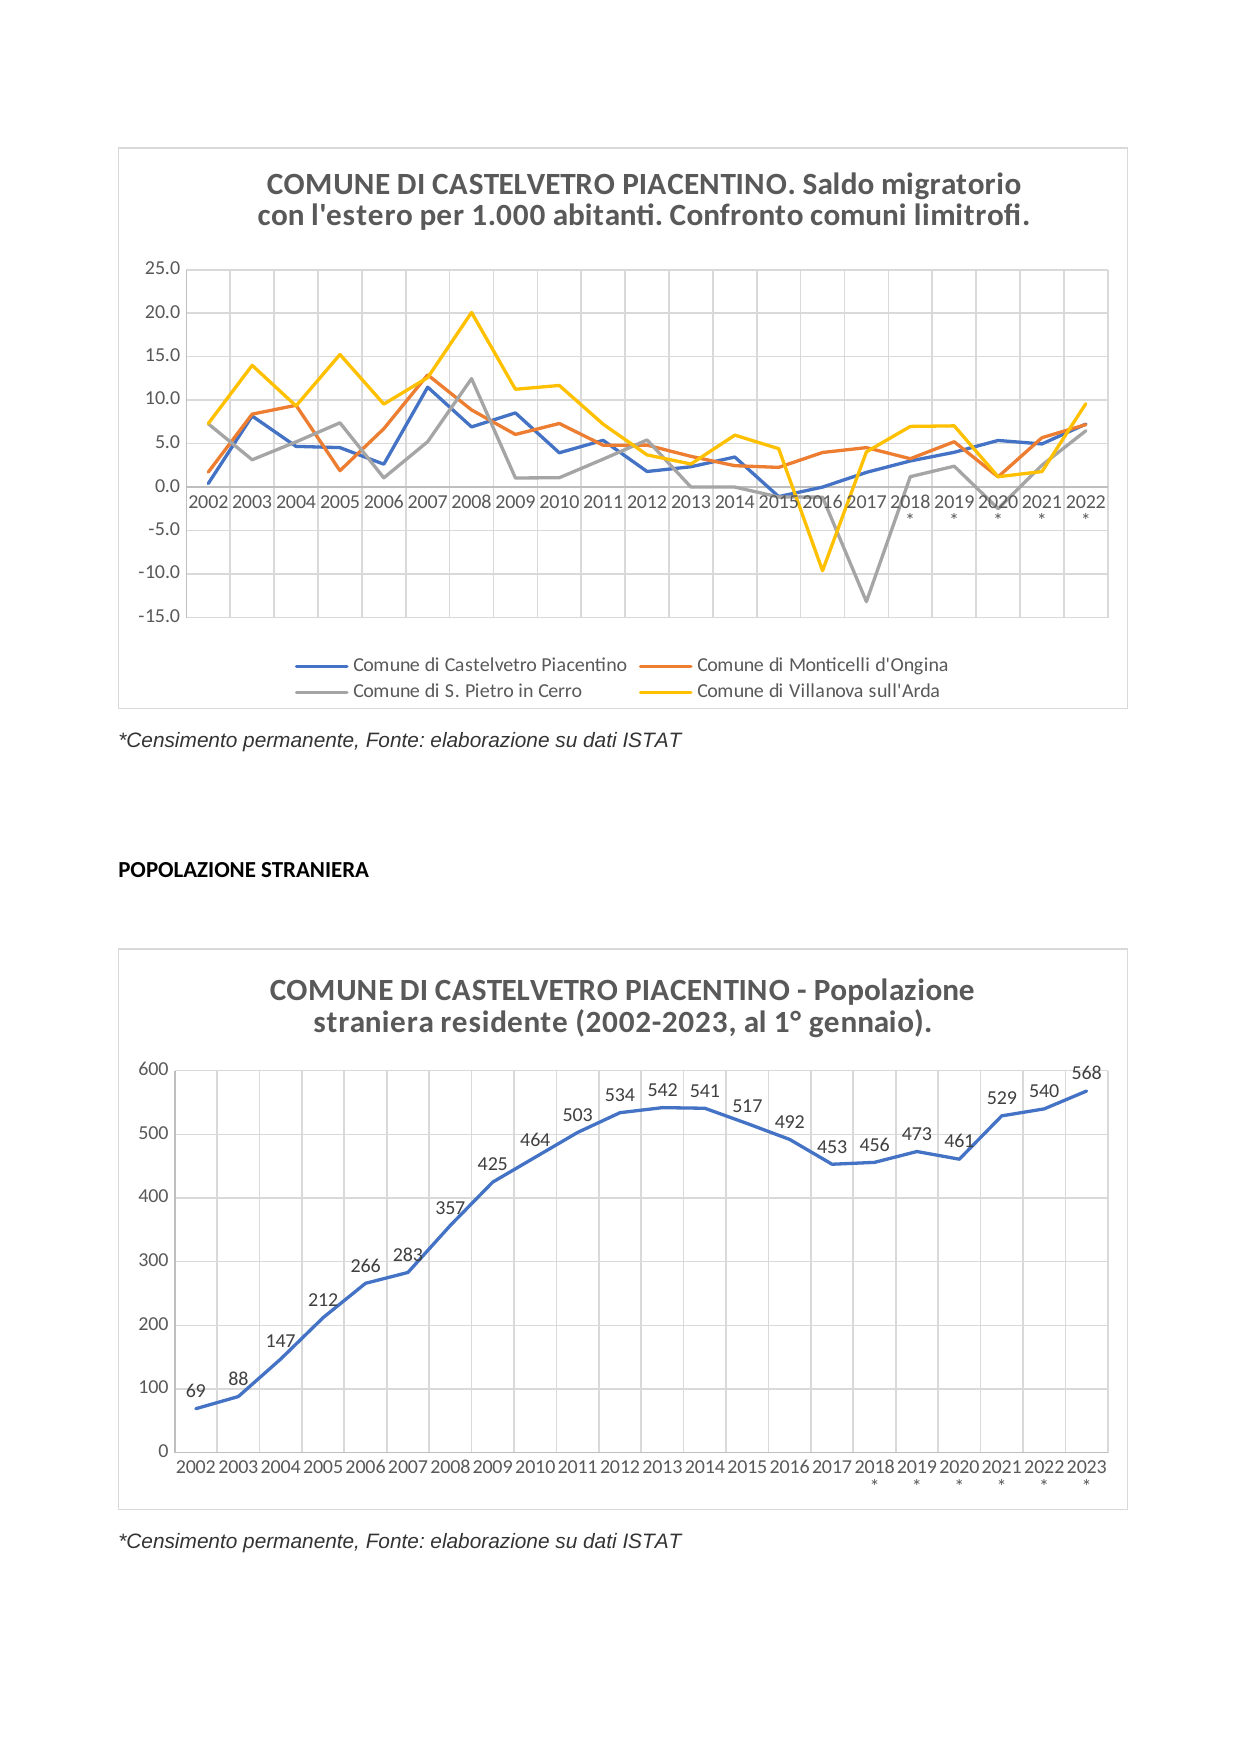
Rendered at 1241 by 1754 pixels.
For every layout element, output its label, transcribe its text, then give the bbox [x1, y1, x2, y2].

text *Censimento permanente, Fonte: elaborazione su dati ISTAT [118, 1529, 1122, 1553]
text *Censimento permanente, Fonte: elaborazione su dati ISTAT [118, 727, 1122, 751]
text POPOLAZIONE STRANIERA [118, 855, 1122, 883]
